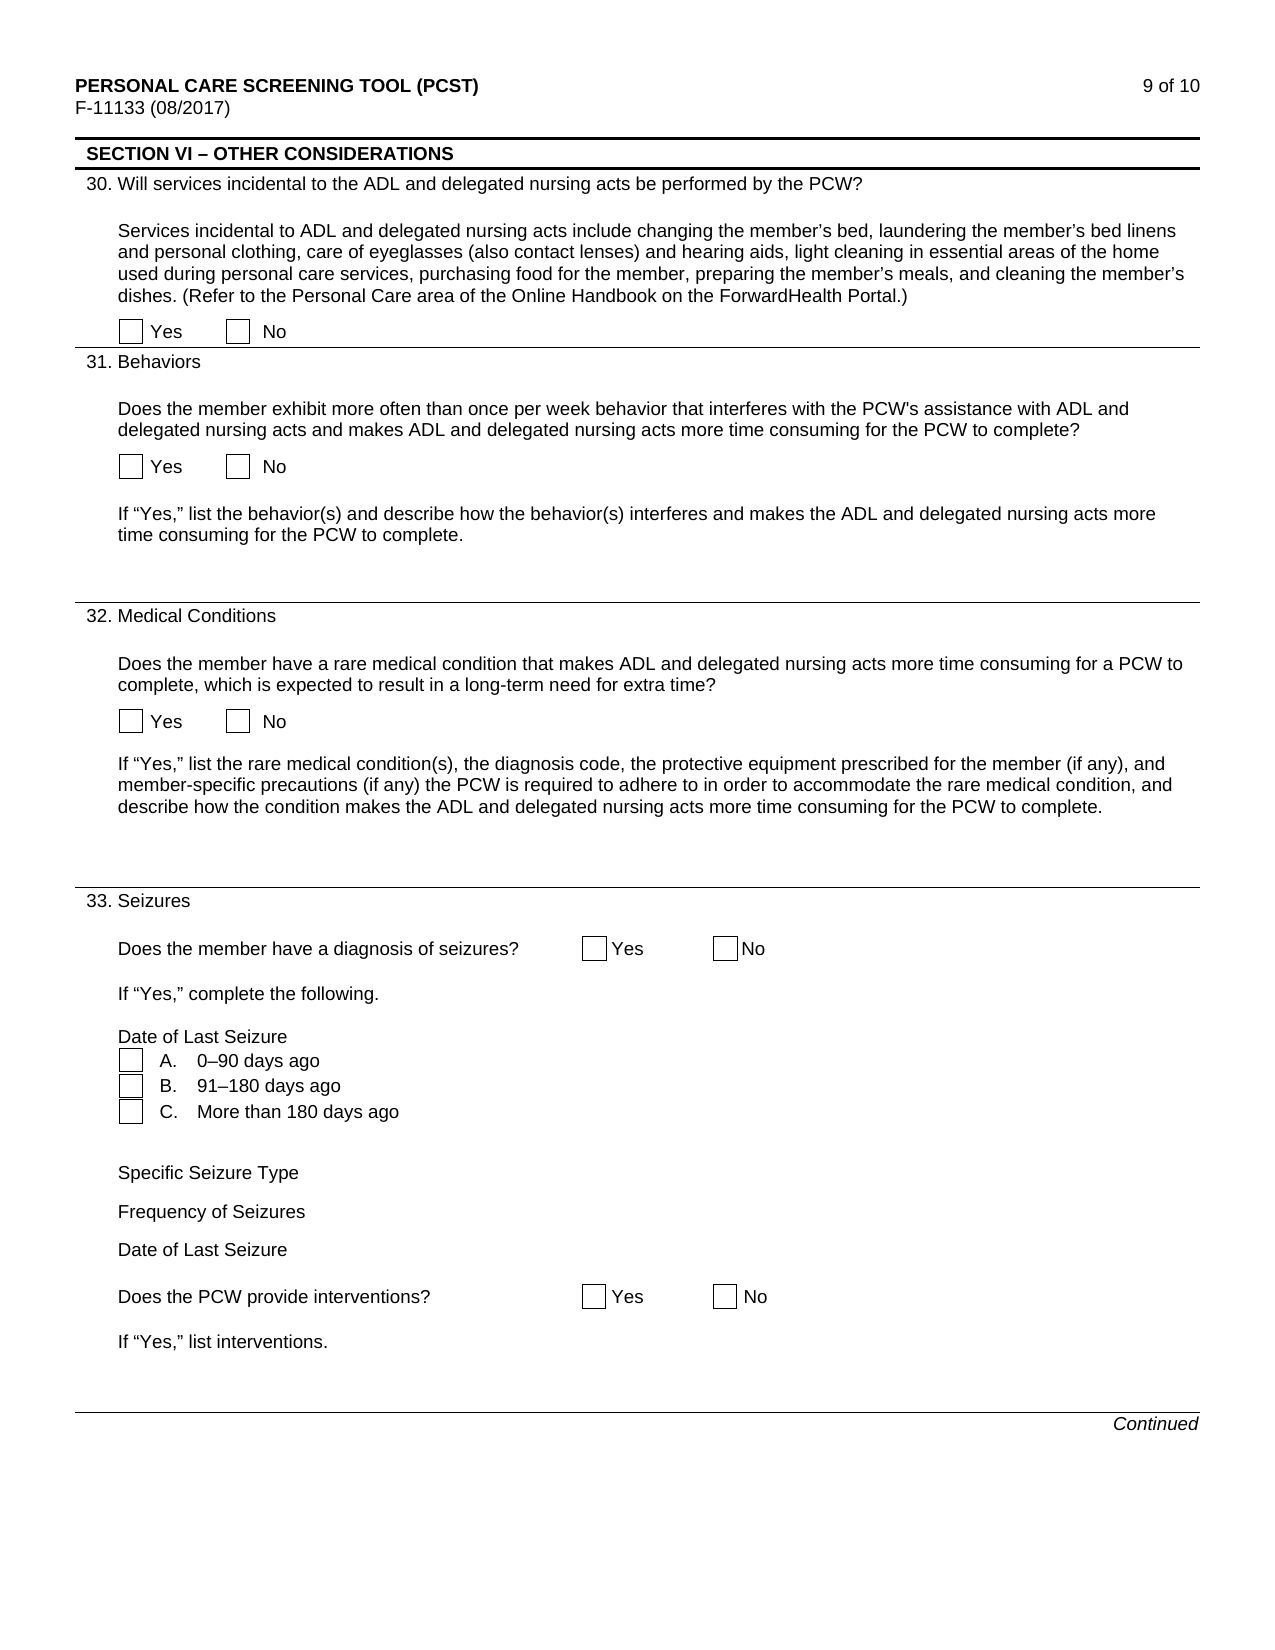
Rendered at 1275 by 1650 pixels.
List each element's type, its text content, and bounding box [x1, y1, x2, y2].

text F-11133 (08/2017) [75, 97, 1200, 118]
table_cell 30. Will services incidental to the ADL and delegated nursing acts be performed by the PCW? Services incidental to ADL and delegated nursing acts include changing the member’s bed, laundering the member’s bed linens and personal clothing, care of eyeglasses (also contact lenses) and hearing aids, light cleaning in essential areas of the home used during personal care services, purchasing food for the member, preparing the member’s meals, and cleaning the member’s dishes. (Refer to the Personal Care area of the Online Handbook on the ForwardHealth Portal.) Yes No [75, 170, 1200, 347]
text PERSONAL CARE SCREENING TOOL (PCST) 9 of 10 [75, 75, 1200, 97]
table_cell 32. Medical Conditions Does the member have a rare medical condition that makes ADL and delegated nursing acts more time consuming for a PCW to complete, which is expected to result in a long-term need for extra time? Yes No If “Yes,” list the rare medical condition(s), the diagnosis code, the protective equipment prescribed for the member (if any), and member-specific precautions (if any) the PCW is required to adhere to in order to accommodate the rare medical condition, and describe how the condition makes the ADL and delegated nursing acts more time consuming for the PCW to complete. [75, 603, 1200, 887]
table_header SECTION VI – OTHER CONSIDERATIONS [75, 140, 1200, 167]
table_cell 33. Seizures Does the member have a diagnosis of seizures? Yes No If “Yes,” complete the following. Date of Last Seizure A. 0–90 days ago B. 91–180 days ago C. More than 180 days ago Specific Seizure Type Frequency of Seizures Date of Last Seizure Does the PCW provide interventions? Yes No If “Yes,” list interventions. [75, 888, 1200, 1412]
text Continued [75, 1413, 1200, 1434]
table_cell 31. Behaviors Does the member exhibit more often than once per week behavior that interferes with the PCW's assistance with ADL and delegated nursing acts and makes ADL and delegated nursing acts more time consuming for the PCW to complete? Yes No If “Yes,” list the behavior(s) and describe how the behavior(s) interferes and makes the ADL and delegated nursing acts more time consuming for the PCW to complete. [75, 348, 1200, 602]
